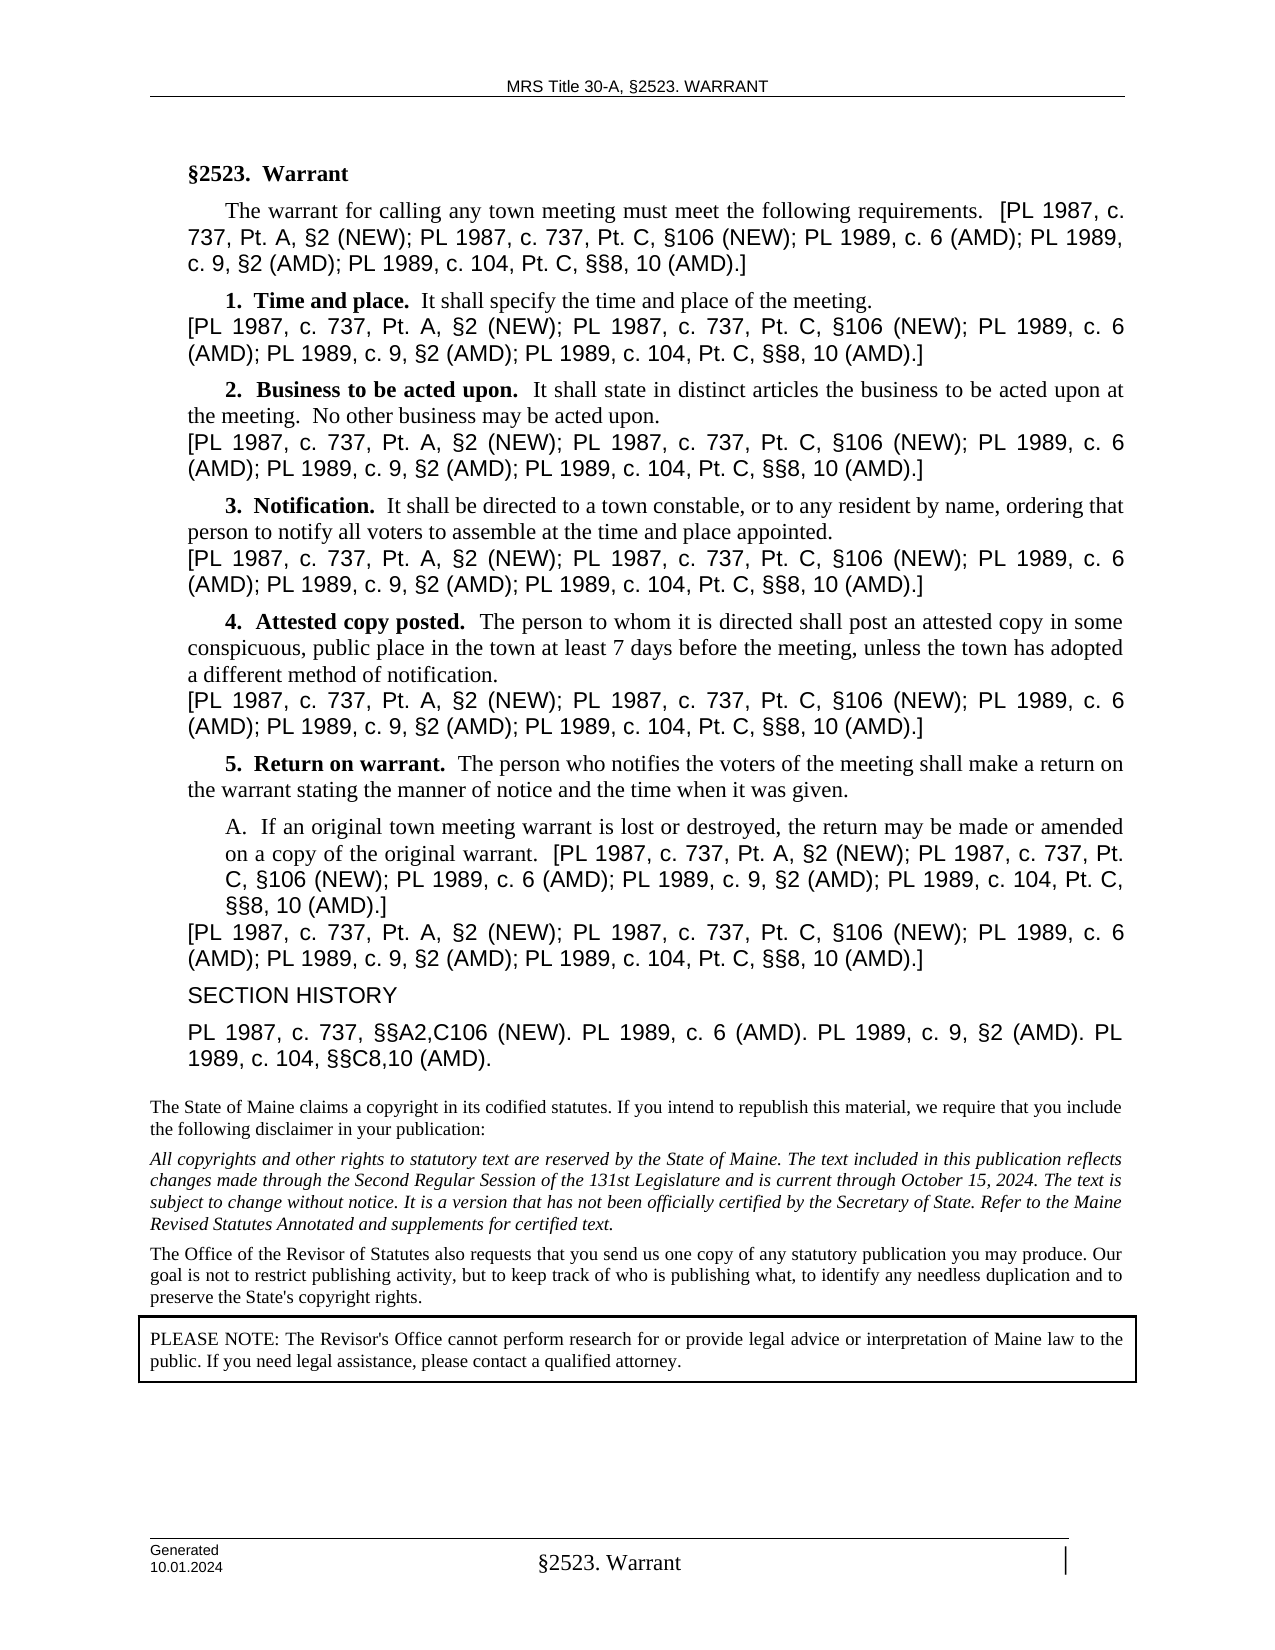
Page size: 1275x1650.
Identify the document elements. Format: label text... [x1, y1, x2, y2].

text All copyrights and other rights to statutory text are reserved by the State of Maine. The text included in this publication reflects changes made through the Second Regular Session of the 131st Legislature and is current through October 15, 2024 . The text is subject to change without notice. It is a version that has not been officially certified by the Secretary of State. Refer to the Maine Revised Statutes Annotated and supplements for certified text. [150, 1148, 1125, 1234]
text §2523. Warrant [187, 160, 1125, 187]
text PL 1987, c. 737, §§A2,C106 (NEW). PL 1989, c. 6 (AMD). PL 1989, c. 9, §2 (AMD). PL 1989, c. 104, §§C8,10 (AMD). [187, 1019, 1125, 1071]
text A. If an original town meeting warrant is lost or destroyed, the return may be made or amended on a copy of the original warrant. [PL 1987, c. 737, Pt. A, §2 (NEW); PL 1987, c. 737, Pt. C, §106 (NEW); PL 1989, c. 6 (AMD); PL 1989, c. 9, §2 (AMD); PL 1989, c. 104, Pt. C, §§8, 10 (AMD).] [225, 813, 1125, 919]
text 2. Business to be acted upon. It shall state in distinct articles the business to be acted upon at the meeting. No other business may be acted upon. [187, 376, 1125, 429]
text [PL 1987, c. 737, Pt. A, §2 (NEW); PL 1987, c. 737, Pt. C, §106 (NEW); PL 1989, c. 6 (AMD); PL 1989, c. 9, §2 (AMD); PL 1989, c. 104, Pt. C, §§8, 10 (AMD).] [187, 545, 1125, 597]
text [PL 1987, c. 737, Pt. A, §2 (NEW); PL 1987, c. 737, Pt. C, §106 (NEW); PL 1989, c. 6 (AMD); PL 1989, c. 9, §2 (AMD); PL 1989, c. 104, Pt. C, §§8, 10 (AMD).] [187, 687, 1125, 740]
text [PL 1987, c. 737, Pt. A, §2 (NEW); PL 1987, c. 737, Pt. C, §106 (NEW); PL 1989, c. 6 (AMD); PL 1989, c. 9, §2 (AMD); PL 1989, c. 104, Pt. C, §§8, 10 (AMD).] [187, 919, 1125, 971]
text PLEASE NOTE: The Revisor's Office cannot perform research for or provide legal advice or interpretation of Maine law to the public. If you need legal assistance, please contact a qualified attorney. [140, 1318, 1135, 1381]
text 1. Time and place. It shall specify the time and place of the meeting. [187, 287, 1125, 313]
text 3. Notification. It shall be directed to a town constable, or to any resident by name, ordering that person to notify all voters to assemble at the time and place appointed. [187, 492, 1125, 545]
text The warrant for calling any town meeting must meet the following requirements. [PL 1987, c. 737, Pt. A, §2 (NEW); PL 1987, c. 737, Pt. C, §106 (NEW); PL 1989, c. 6 (AMD); PL 1989, c. 9, §2 (AMD); PL 1989, c. 104, Pt. C, §§8, 10 (AMD).] [187, 197, 1125, 276]
text [PL 1987, c. 737, Pt. A, §2 (NEW); PL 1987, c. 737, Pt. C, §106 (NEW); PL 1989, c. 6 (AMD); PL 1989, c. 9, §2 (AMD); PL 1989, c. 104, Pt. C, §§8, 10 (AMD).] [187, 313, 1125, 366]
text 5. Return on warrant. The person who notifies the voters of the meeting shall make a return on the warrant stating the manner of notice and the time when it was given. [187, 750, 1125, 803]
text [PL 1987, c. 737, Pt. A, §2 (NEW); PL 1987, c. 737, Pt. C, §106 (NEW); PL 1989, c. 6 (AMD); PL 1989, c. 9, §2 (AMD); PL 1989, c. 104, Pt. C, §§8, 10 (AMD).] [187, 429, 1125, 482]
text 4. Attested copy posted. The person to whom it is directed shall post an attested copy in some conspicuous, public place in the town at least 7 days before the meeting, unless the town has adopted a different method of notification. [187, 608, 1125, 687]
text The State of Maine claims a copyright in its codified statutes. If you intend to republish this material, we require that you include the following disclaimer in your publication: [150, 1096, 1125, 1139]
text The Office of the Revisor of Statutes also requests that you send us one copy of any statutory publication you may produce. Our goal is not to restrict publishing activity, but to keep track of who is publishing what, to identify any needless duplication and to preserve the State's copyright rights. [150, 1242, 1125, 1307]
text SECTION HISTORY [187, 982, 1125, 1008]
